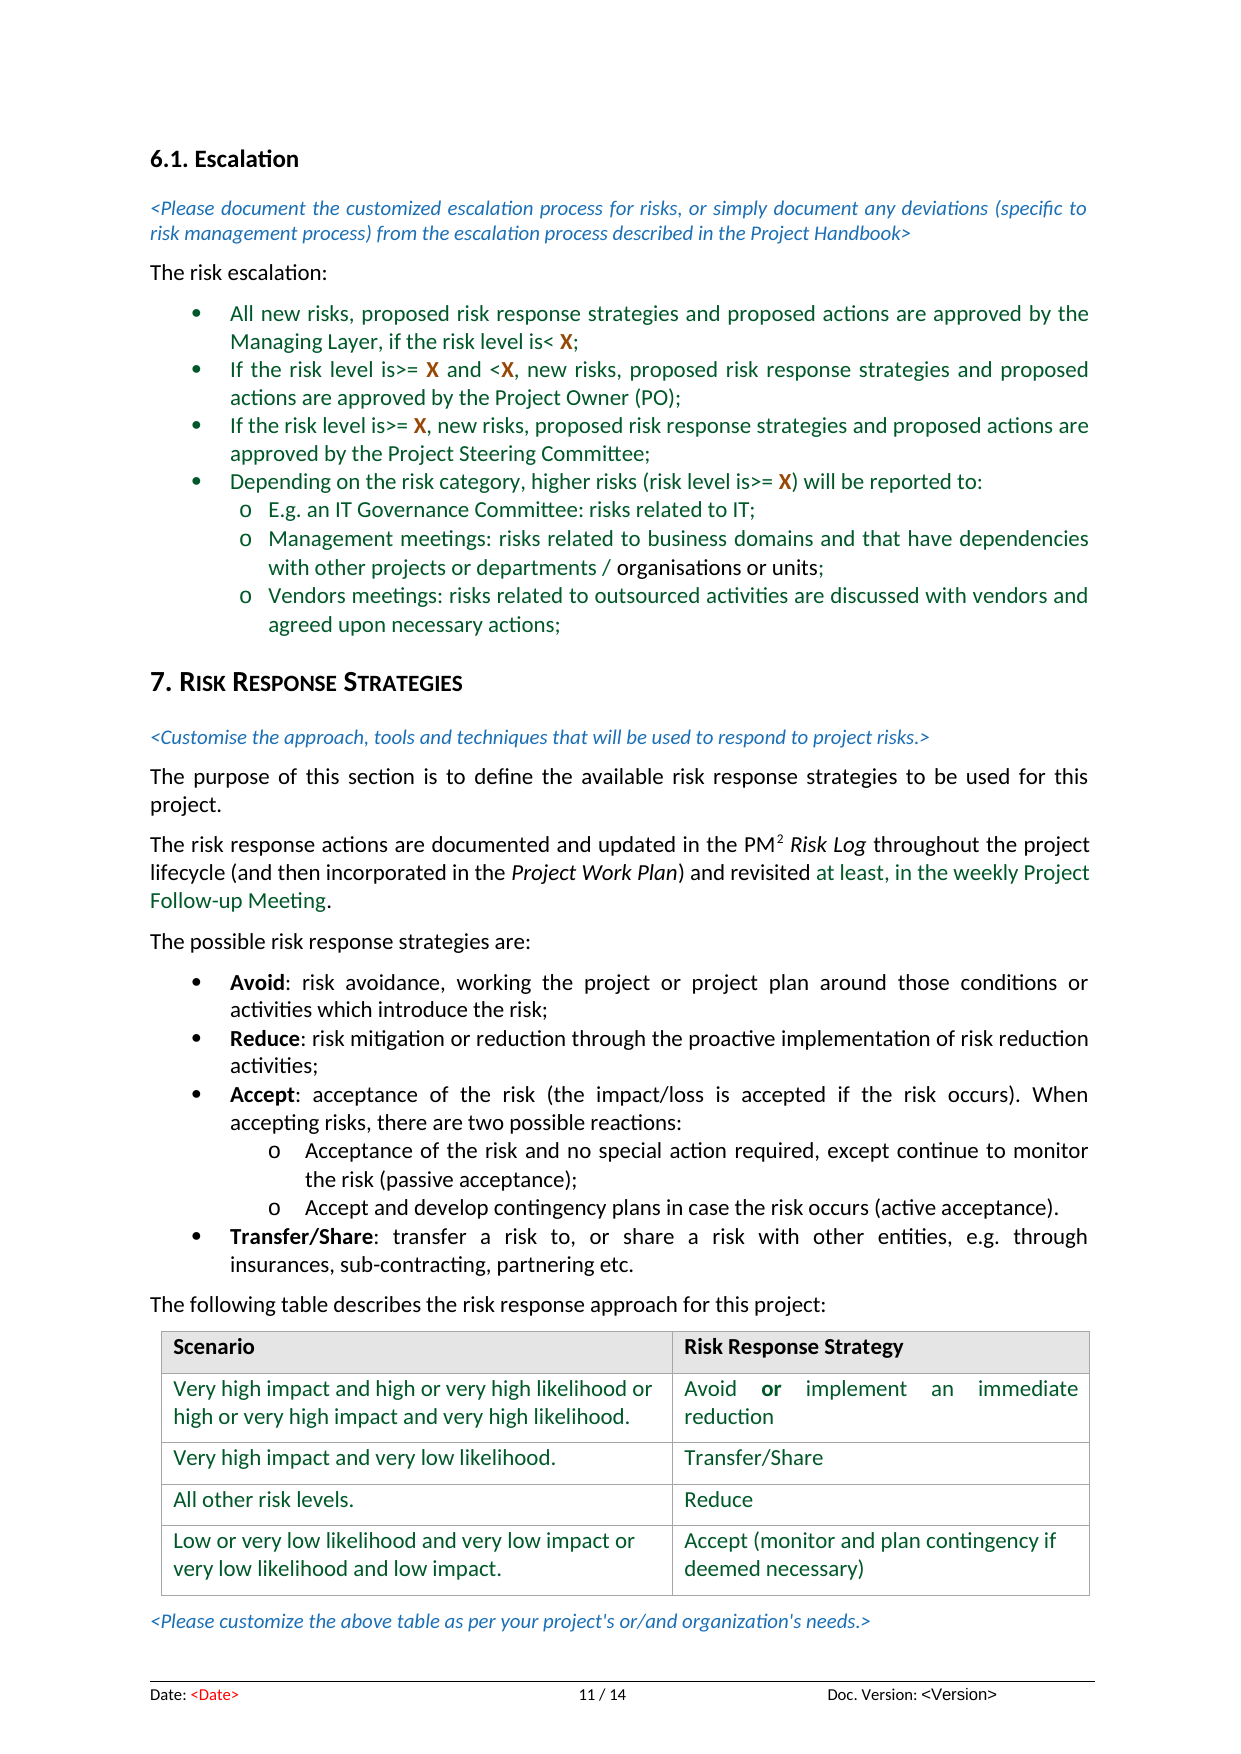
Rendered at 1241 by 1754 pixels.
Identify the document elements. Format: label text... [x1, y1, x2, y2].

table_cell Accept (monitor and plan contingency if deemed necessary) [673, 1526, 1089, 1595]
table_cell Transfer/Share [673, 1443, 1089, 1484]
subtitle Risk Response Strategies [150, 663, 1090, 699]
subtitle Escalation [150, 143, 1090, 174]
text The possible risk response strategies are: [150, 927, 1090, 955]
table_cell Reduce [673, 1485, 1089, 1525]
text The purpose of this section is to define the available risk response strategies to be used for this project. [150, 762, 1090, 818]
text <Please document the customized escalation process for risks, or simply document any deviations (specific to risk management process) from the escalation process described in the Project Handbook> [150, 195, 1090, 246]
table_header Risk Response Strategy [673, 1332, 1089, 1373]
list Accept and develop contingency plans in case the risk occurs (active acceptance). [267, 1193, 1090, 1222]
text The following table describes the risk response approach for this project: [150, 1291, 1090, 1319]
table_header Scenario [162, 1332, 672, 1373]
list Management meetings: risks related to business domains and that have dependencies with other projects or departments / organisations or units; [239, 524, 1090, 581]
text <Please customize the above table as per your project's or/and organization's needs.> [150, 1608, 1090, 1634]
list Depending on the risk category, higher risks (risk level is>= X) will be reported to: [192, 467, 1090, 495]
table_cell Very high impact and high or very high likelihood or high or very high impact and very high likelihood. [162, 1374, 672, 1442]
list Reduce: risk mitigation or reduction through the proactive implementation of risk reduction activities; [192, 1024, 1090, 1080]
list Vendors meetings: risks related to outsourced activities are discussed with vendors and agreed upon necessary actions; [239, 581, 1090, 638]
list Transfer/Share: transfer a risk to, or share a risk with other entities, e.g. through insurances, sub-contracting, partnering etc. [192, 1222, 1090, 1278]
list If the risk level is>= X and <X, new risks, proposed risk response strategies and proposed actions are approved by the Project Owner (PO); [192, 355, 1090, 411]
list All new risks, proposed risk response strategies and proposed actions are approved by the Managing Layer, if the risk level is< X; [192, 299, 1090, 355]
list If the risk level is>= X, new risks, proposed risk response strategies and proposed actions are approved by the Project Steering Committee; [192, 411, 1090, 467]
table_cell Avoid or implement an immediate reduction [673, 1374, 1089, 1442]
list E.g. an IT Governance Committee: risks related to IT; [239, 495, 1090, 524]
table_cell Very high impact and very low likelihood. [162, 1443, 672, 1484]
table_cell Low or very low likelihood and very low impact or very low likelihood and low impact. [162, 1526, 672, 1595]
text The risk escalation: [150, 258, 1090, 286]
text <Customise the approach, tools and techniques that will be used to respond to project risks.> [150, 724, 1090, 749]
list Accept: acceptance of the risk (the impact/loss is accepted if the risk occurs). When accepting risks, there are two possible reactions: [192, 1080, 1090, 1136]
text The risk response actions are documented and updated in the PM2 Risk Log throughout the project lifecycle (and then incorporated in the Project Work Plan) and revisited at least, in the weekly Project Follow-up Meeting. [150, 831, 1090, 914]
list Avoid: risk avoidance, working the project or project plan around those conditions or activities which introduce the risk; [192, 968, 1090, 1024]
table_cell All other risk levels. [162, 1485, 672, 1525]
list Acceptance of the risk and no special action required, except continue to monitor the risk (passive acceptance); [267, 1136, 1090, 1193]
